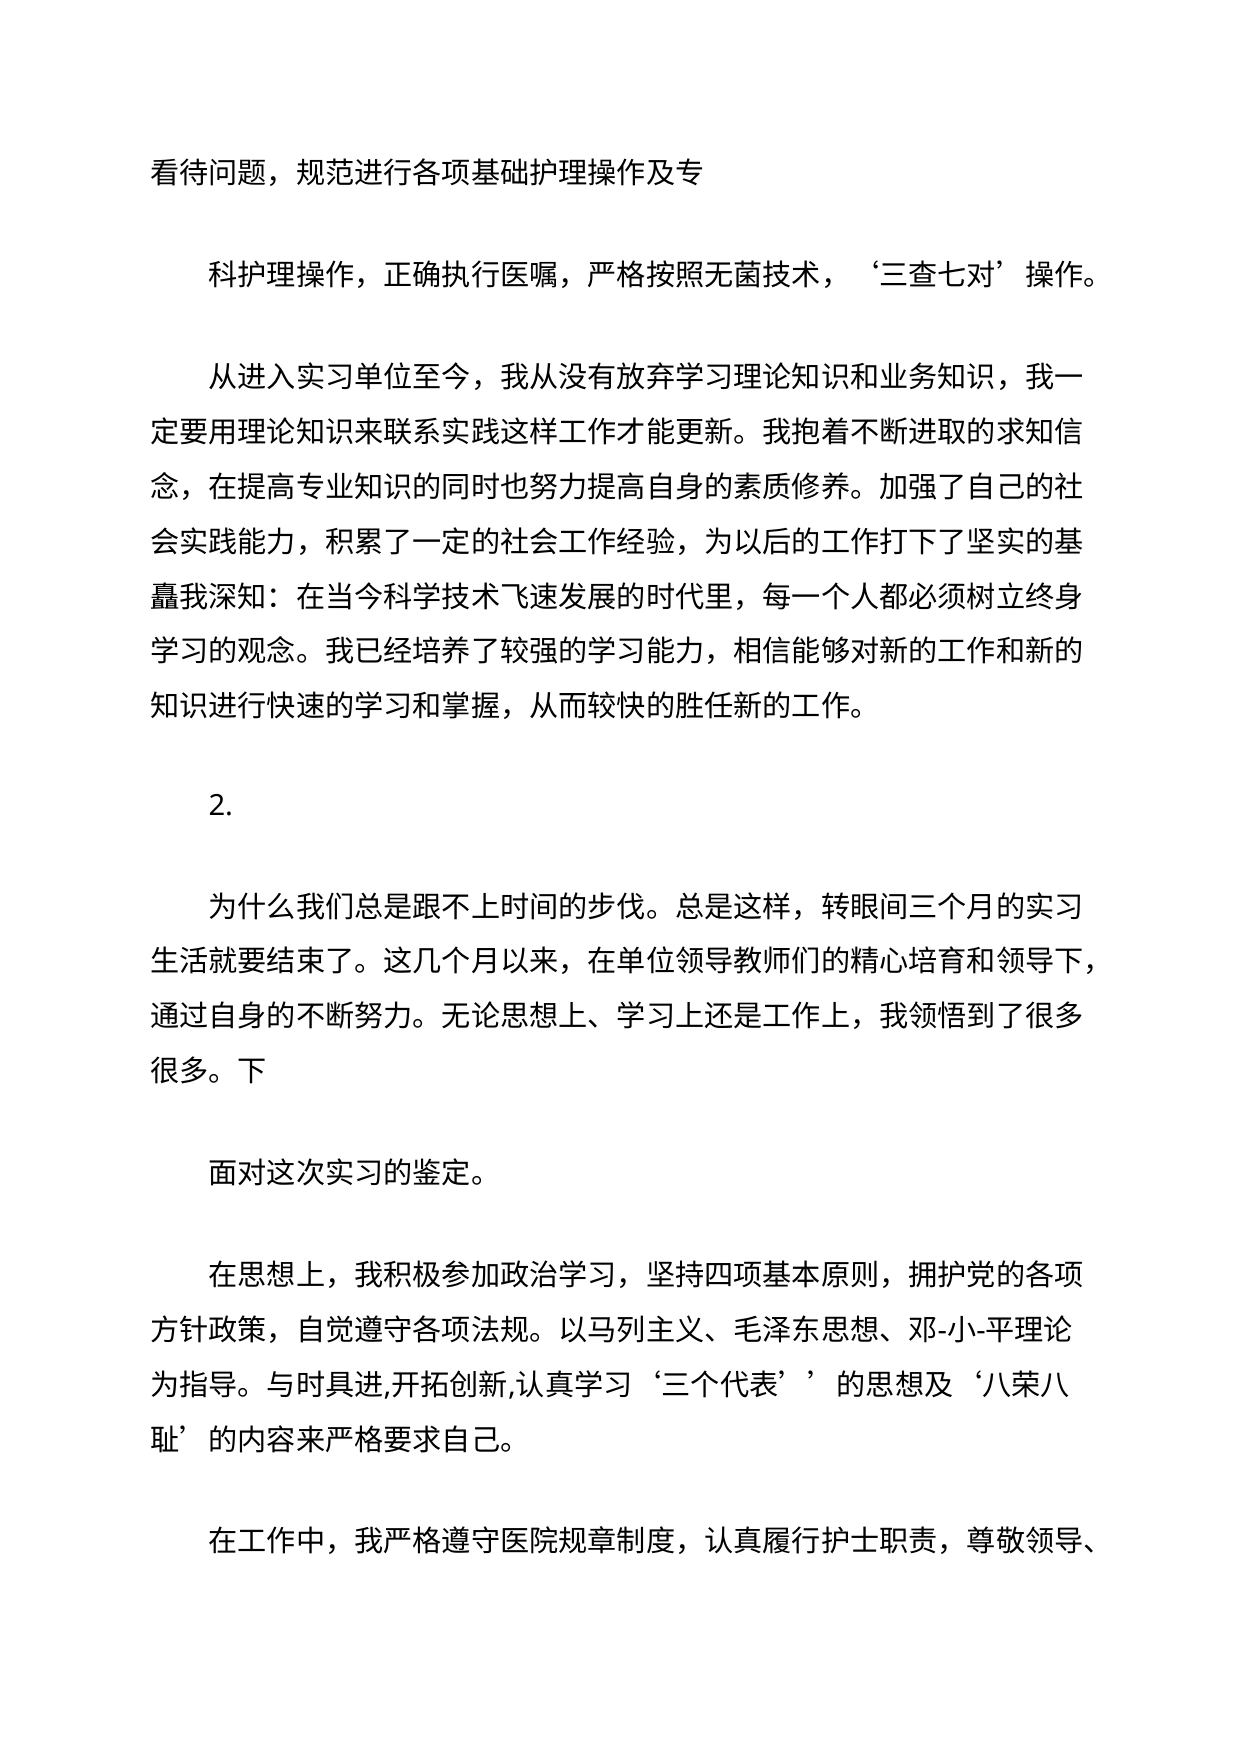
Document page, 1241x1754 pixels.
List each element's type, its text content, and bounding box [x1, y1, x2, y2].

text 面对这次实习的鉴定。 [150, 1149, 1090, 1192]
text 2. [150, 785, 1090, 824]
text 科护理操作，正确执行医嘱，严格按照无菌技术，‘三查七对’操作。 [150, 252, 1090, 294]
text 从进入实习单位至今，我从没有放弃学习理论知识和业务知识，我一定要用理论知识来联系实践这样工作才能更新。我抱着不断进取的求知信念，在提高专业知识的同时也努力提高自身的素质修养。加强了自己的社会实践能力，积累了一定的社会工作经验，为以后的工作打下了坚实的基矗我深知：在当今科学技术飞速发展的时代里，每一个人都必须树立终身学习的观念。我已经培养了较强的学习能力，相信能够对新的工作和新的知识进行快速的学习和掌握，从而较快的胜任新的工作。 [150, 353, 1090, 725]
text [150, 150, 1090, 192]
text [150, 1518, 1090, 1560]
text 为什么我们总是跟不上时间的步伐。总是这样，转眼间三个月的实习生活就要结束了。这几个月以来，在单位领导教师们的精心培育和领导下，通过自身的不断努力。无论思想上、学习上还是工作上，我领悟到了很多很多。下 [150, 883, 1090, 1090]
text 在思想上，我积极参加政治学习，坚持四项基本原则，拥护党的各项方针政策，自觉遵守各项法规。以马列主义、毛泽东思想、邓-小-平理论为指导。与时具进,开拓创新,认真学习‘三个代表’’的思想及‘八荣八耻’的内容来严格要求自己。 [150, 1251, 1090, 1458]
